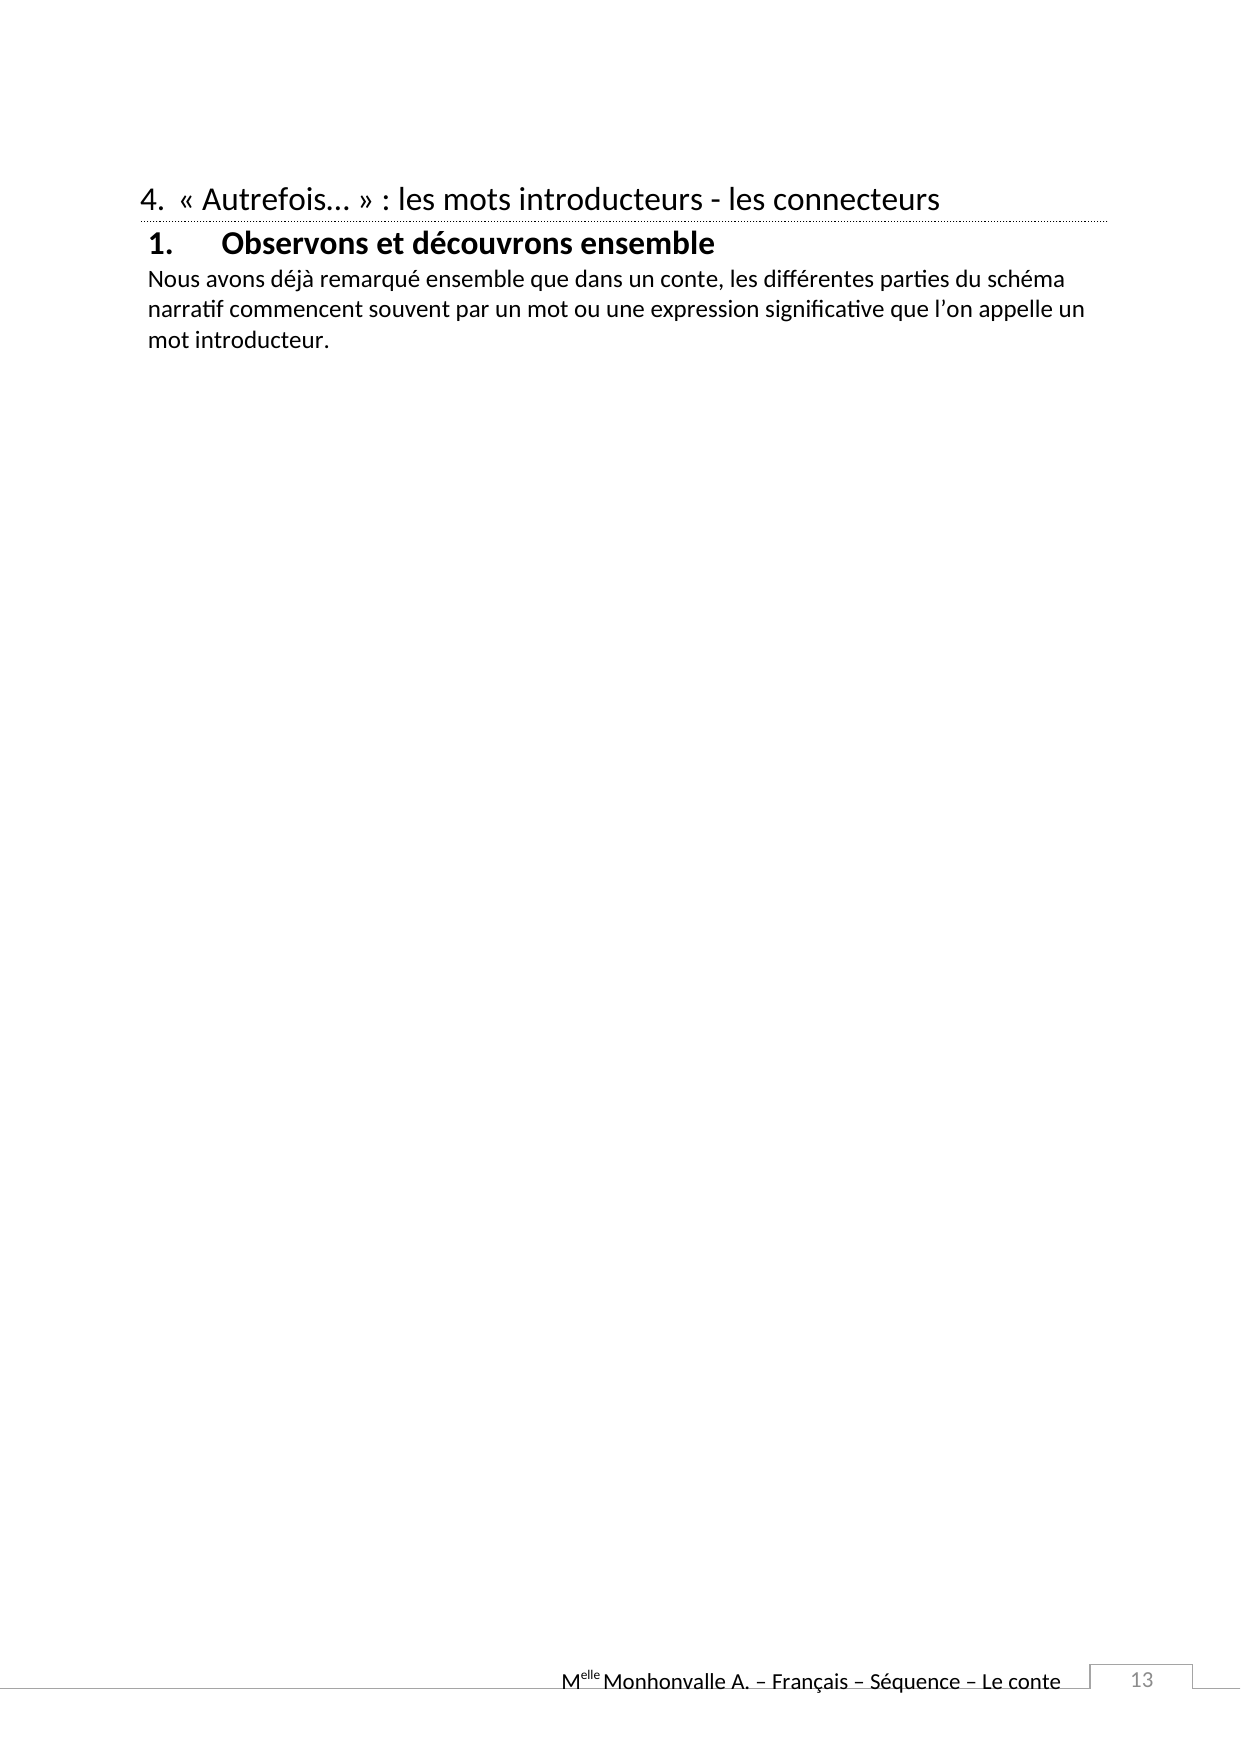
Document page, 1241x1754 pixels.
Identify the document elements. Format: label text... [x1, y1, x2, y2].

text 1. Observons et découvrons ensemble [148, 222, 1107, 263]
text Nous avons déjà remarqué ensemble que dans un conte, les différentes parties du schéma narratif commencent souvent par un mot ou une expression significative que l’on appelle un mot introducteur. [148, 263, 1107, 354]
list « Autrefois… » : les mots introducteurs - les connecteurs [140, 178, 1107, 222]
